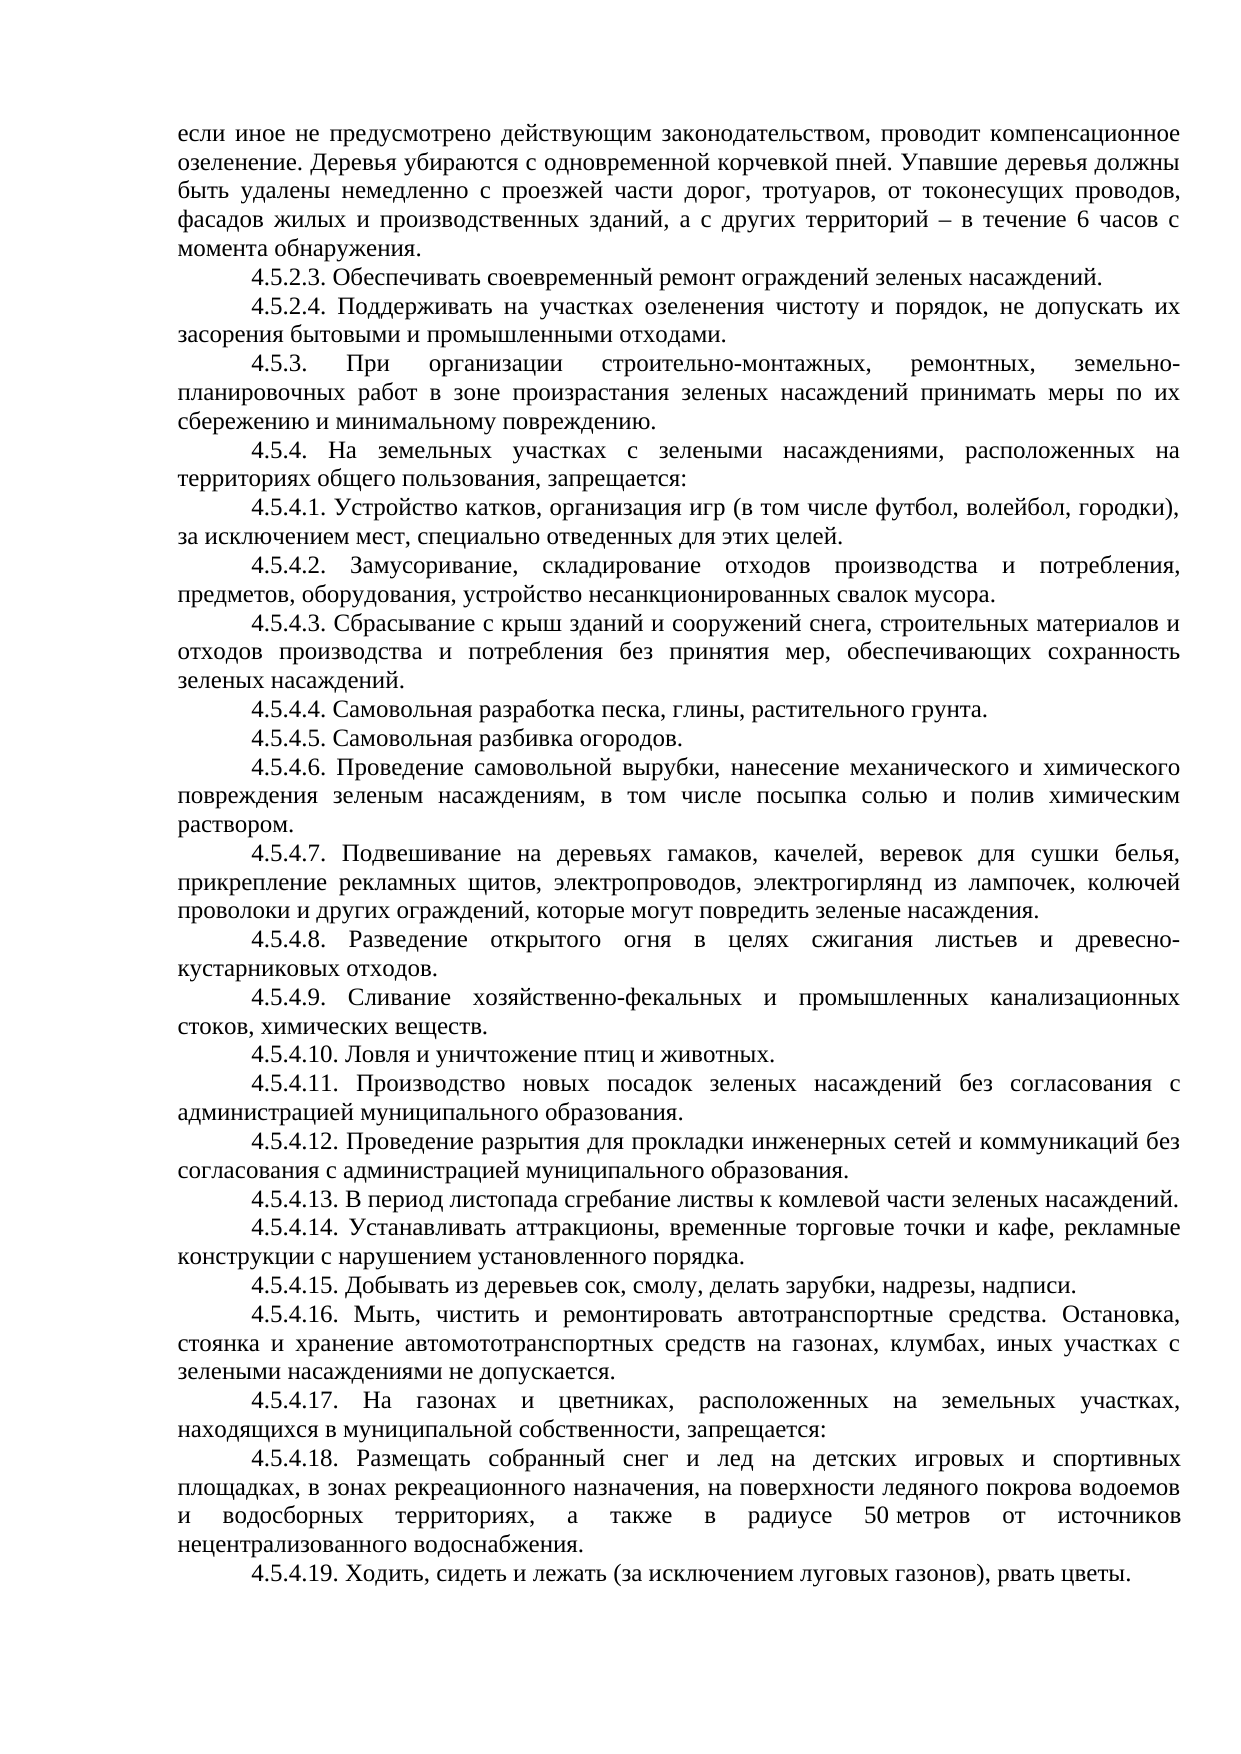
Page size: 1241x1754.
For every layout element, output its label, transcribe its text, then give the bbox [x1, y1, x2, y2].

text 4.5.4.18. Размещать собранный снег и лед на детских игровых и спортивных площадках, в зонах рекреационного назначения, на поверхности ледяного покрова водоемов и водосборных территориях, а также в радиусе 50 метров от источников нецентрализованного водоснабжения. [584, 1500, 1181, 1558]
text 4.5.4.4. Самовольная разработка песка, глины, растительного грунта. [177, 694, 1181, 723]
text 4.5.4.17. На газонах и цветниках, расположенных на земельных участках, находящихся в муниципальной собственности, запрещается: [177, 1385, 1181, 1443]
text 4.5.4.10. Ловля и уничтожение птиц и животных. [177, 1039, 1181, 1068]
text 4.5.4.5. Самовольная разбивка огородов. [177, 723, 1181, 752]
text 4.5.2.3. Обеспечивать своевременный ремонт ограждений зеленых насаждений. [177, 262, 1181, 291]
text 4.5.4.8. Разведение открытого огня в целях сжигания листьев и древесно-кустарниковых отходов. [177, 924, 1181, 982]
text 4.5.4.13. В период листопада сгребание листвы к комлевой части зеленых насаждений. [177, 1184, 1181, 1212]
text 4.5.4.19. Ходить, сидеть и лежать (за исключением луговых газонов), рвать цветы. [177, 1558, 1181, 1587]
text 4.5.4.2. Замусоривание, складирование отходов производства и потребления, предметов, оборудования, устройство несанкционированных свалок мусора. [177, 550, 1181, 607]
text 4.5.4.16. Мыть, чистить и ремонтировать автотранспортные средства. Остановка, стоянка и хранение автомототранспортных средств на газонах, клумбах, иных участках с зелеными насаждениями не допускается. [177, 1299, 1181, 1385]
text 4.5.4.12. Проведение разрытия для прокладки инженерных сетей и коммуникаций без согласования с администрацией муниципального образования. [177, 1126, 1181, 1183]
text 4.5.4.1. Устройство катков, организация игр (в том числе футбол, волейбол, городки), за исключением мест, специально отведенных для этих целей. [177, 492, 1181, 550]
text 4.5.3. При организации строительно-монтажных, ремонтных, земельно-планировочных работ в зоне произрастания зеленых насаждений принимать меры по их сбережению и минимальному повреждению. [177, 348, 1181, 435]
text 4.5.4.7. Подвешивание на деревьях гамаков, качелей, веревок для сушки белья, прикрепление рекламных щитов, электропроводов, электрогирлянд из лампочек, колючей проволоки и других ограждений, которые могут повредить зеленые насаждения. [177, 838, 1181, 924]
text 4.5.2.4. Поддерживать на участках озеленения чистоту и порядок, не допускать их засорения бытовыми и промышленными отходами. [177, 291, 1181, 348]
text 4.5.4.3. Сбрасывание с крыш зданий и сооружений снега, строительных материалов и отходов производства и потребления без принятия мер, обеспечивающих сохранность зеленых насаждений. [177, 608, 1181, 694]
text 4.5.4. На земельных участках с зелеными насаждениями, расположенных на территориях общего пользования, запрещается: [177, 435, 1181, 492]
text 4.5.4.11. Производство новых посадок зеленых насаждений без согласования с администрацией муниципального образования. [177, 1068, 1181, 1126]
text 4.5.4.15. Добывать из деревьев сок, смолу, делать зарубки, надрезы, надписи. [177, 1270, 1181, 1299]
text 4.5.4.9. Сливание хозяйственно-фекальных и промышленных канализационных стоков, химических веществ. [177, 982, 1181, 1039]
text 4.5.4.6. Проведение самовольной вырубки, нанесение механического и химического повреждения зеленым насаждениям, в том числе посыпка солью и полив химическим раствором. [177, 752, 1181, 838]
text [177, 118, 1181, 262]
text 4.5.4.14. Устанавливать аттракционы, временные торговые точки и кафе, рекламные конструкции с нарушением установленного порядка. [177, 1212, 1181, 1270]
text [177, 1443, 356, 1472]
